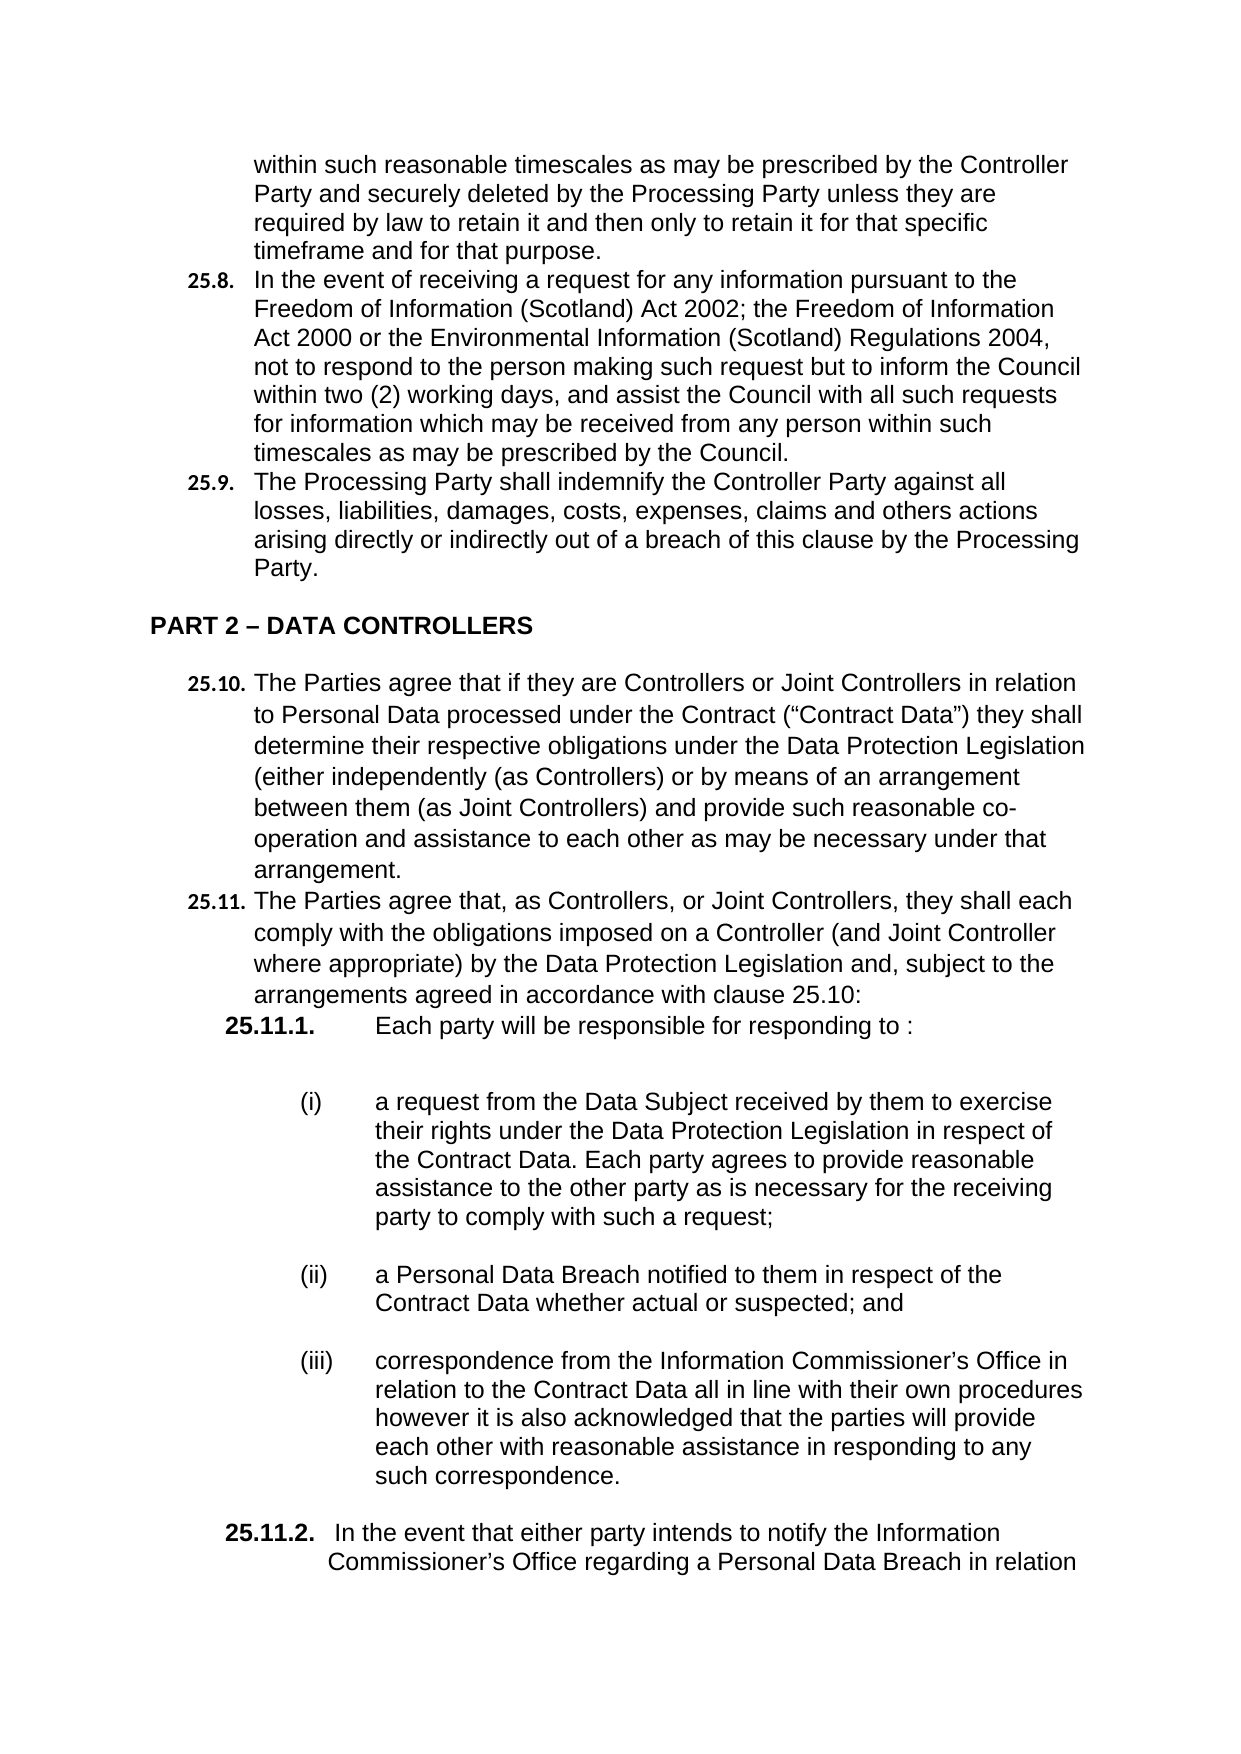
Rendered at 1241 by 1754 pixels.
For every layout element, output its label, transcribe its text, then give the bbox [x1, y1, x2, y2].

list a request from the Data Subject received by them to exercise their rights under the Data Protection Legislation in respect of the Contract Data. Each party agrees to provide reasonable assistance to the other party as is necessary for the receiving party to comply with such a request; [300, 1087, 1090, 1231]
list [225, 1518, 1090, 1576]
subtitle Each party will be responsible for responding to : [225, 1011, 1090, 1039]
list a Personal Data Breach notified to them in respect of the Contract Data whether actual or suspected; and [300, 1259, 1090, 1317]
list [187, 150, 1090, 265]
text (iii) correspondence from the Information Commissioner’s Office in relation to the Contract Data all in line with their own procedures however it is also acknowledged that the parties will provide each other with reasonable assistance in responding to any such correspondence. [300, 1346, 1090, 1489]
text PART 2 – DATA CONTROLLERS [150, 611, 1090, 639]
list In the event of receiving a request for any information pursuant to the Freedom of Information (Scotland) Act 2002; the Freedom of Information Act 2000 or the Environmental Information (Scotland) Regulations 2004, not to respond to the person making such request but to inform the Council within two (2) working days, and assist the Council with all such requests for information which may be received from any person within such timescales as may be prescribed by the Council. [187, 265, 1090, 467]
subtitle The Parties agree that, as Controllers, or Joint Controllers, they shall each comply with the obligations imposed on a Controller (and Joint Controller where appropriate) by the Data Protection Legislation and, subject to the arrangements agreed in accordance with clause 25.10: [187, 886, 1090, 1008]
subtitle The Parties agree that if they are Controllers or Joint Controllers in relation to Personal Data processed under the Contract (“Contract Data”) they shall determine their respective obligations under the Data Protection Legislation (either independently (as Controllers) or by means of an arrangement between them (as Joint Controllers) and provide such reasonable co-operation and assistance to each other as may be necessary under that arrangement. [187, 668, 1090, 884]
list The Processing Party shall indemnify the Controller Party against all losses, liabilities, damages, costs, expenses, claims and others actions arising directly or indirectly out of a breach of this clause by the Processing Party. [187, 467, 1090, 582]
